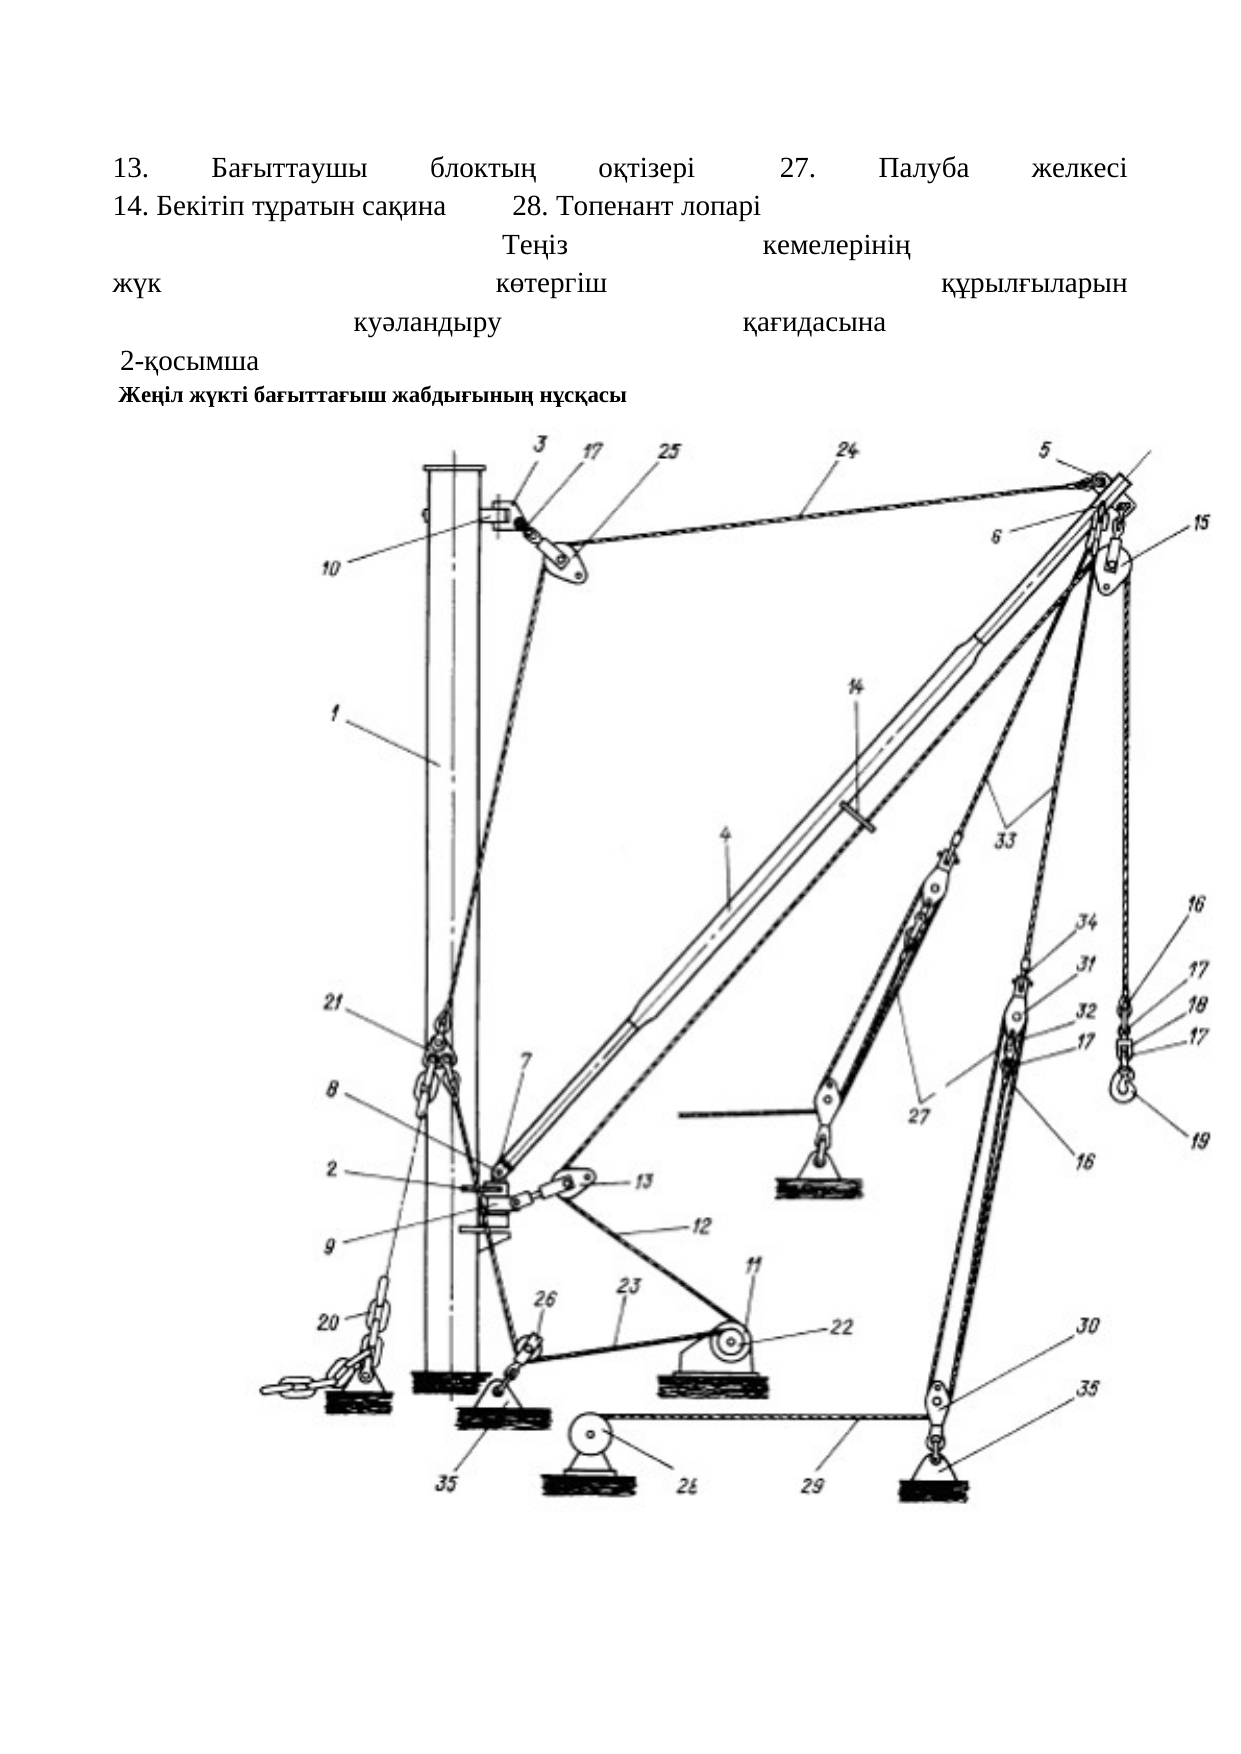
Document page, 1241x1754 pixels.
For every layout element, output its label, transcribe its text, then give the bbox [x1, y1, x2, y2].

text Теңіз кемелерінің жүк көтергіш құрылғыларын куәландыру қағидасына 2-қосымша [112, 227, 1128, 376]
text Жеңіл жүкті бағыттағыш жабдығының нұсқасы [112, 381, 1128, 408]
picture [112, 411, 1241, 1529]
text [112, 150, 1128, 222]
